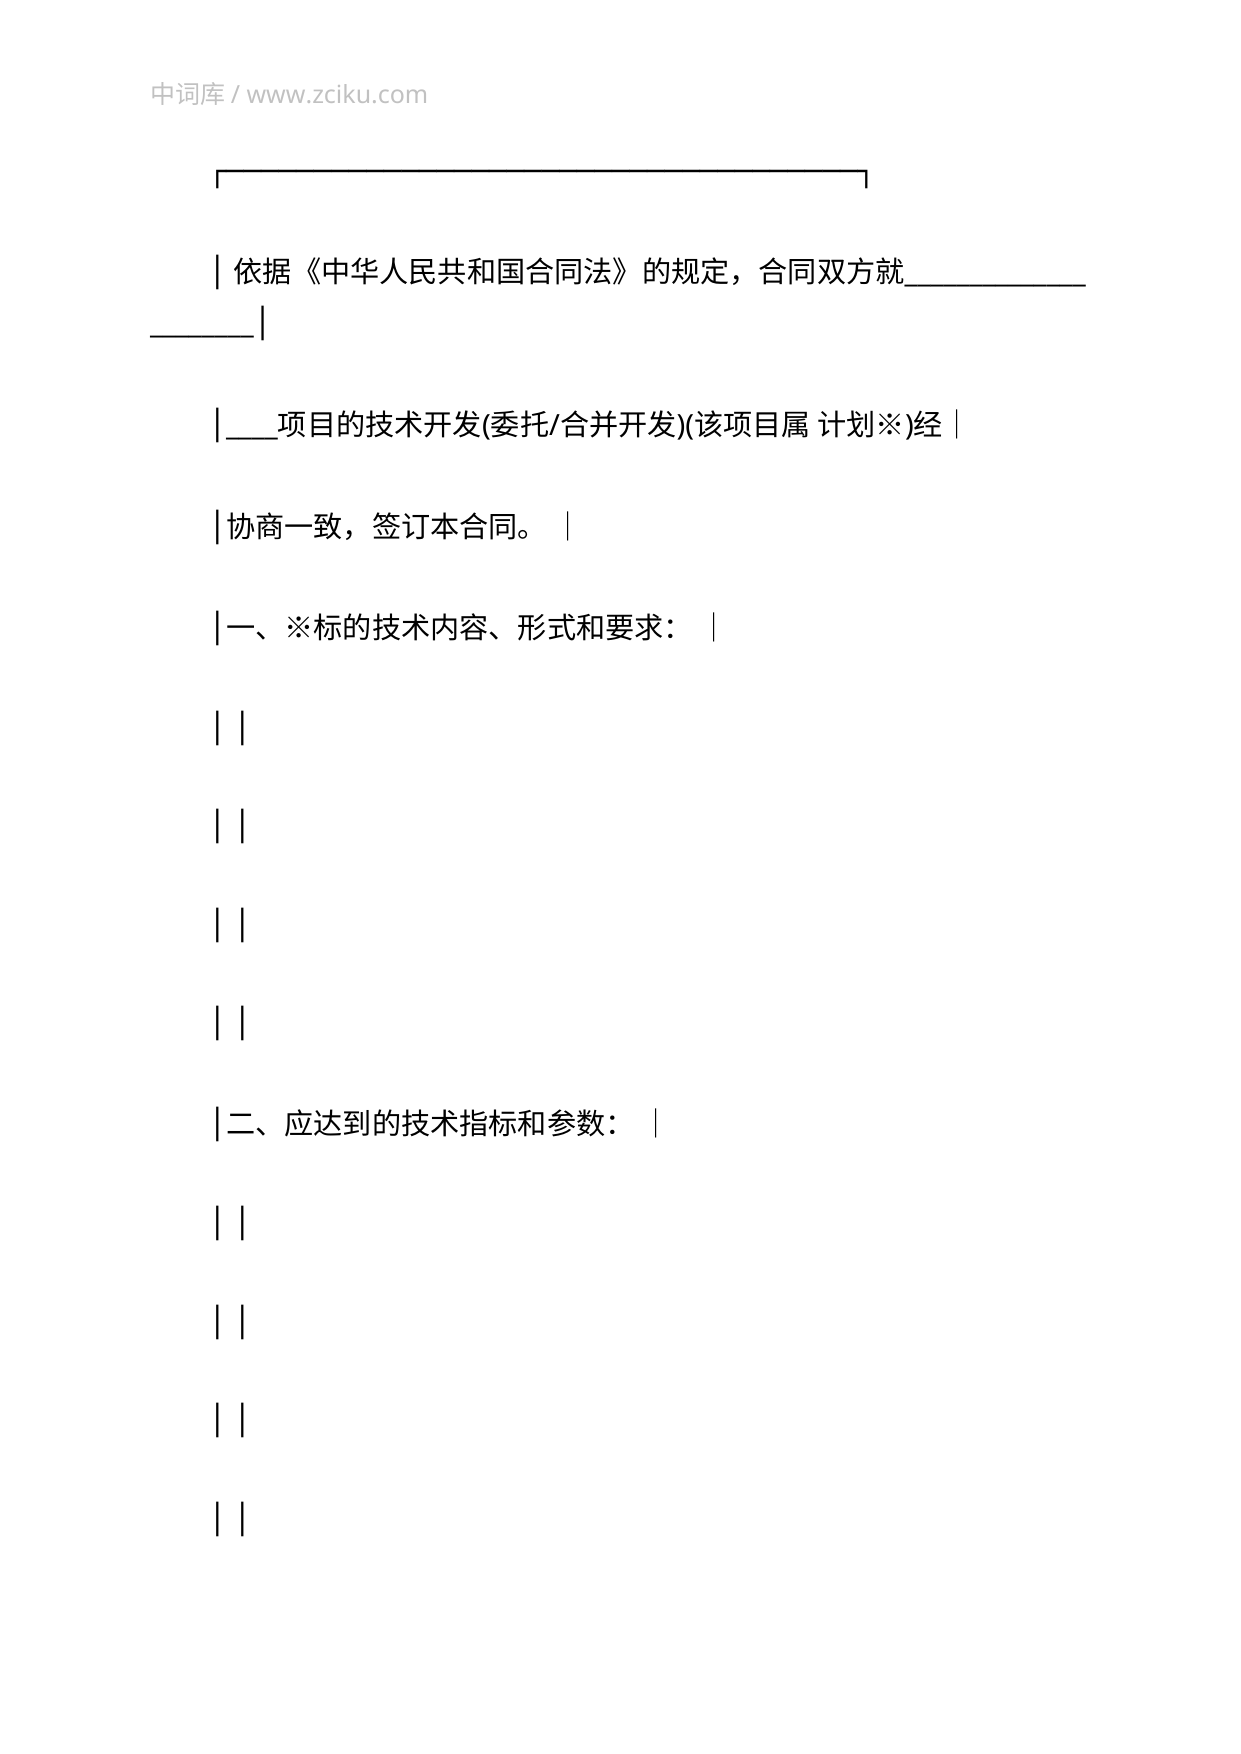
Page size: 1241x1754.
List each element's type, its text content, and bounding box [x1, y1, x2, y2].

text │ │ [150, 1301, 1090, 1341]
text │二、应达到的技术指标和参数： │ [150, 1101, 1090, 1143]
text │ │ [150, 806, 1090, 845]
text │ │ [150, 1203, 1090, 1242]
text │协商一致，签订本合同。 │ [150, 503, 1090, 546]
text │ │ [150, 1002, 1090, 1042]
text │ │ [150, 1498, 1090, 1538]
text │____项目的技术开发(委托/合并开发)(该项目属 计划※)经│ [150, 401, 1090, 443]
text ┌────────────────────────────────────┐ [150, 150, 1090, 190]
text │ │ [150, 707, 1090, 747]
text │ │ [150, 904, 1090, 944]
text │一、※标的技术内容、形式和要求： │ [150, 605, 1090, 647]
text │ │ [150, 1400, 1090, 1439]
text │ 依据《中华人民共和国合同法》的规定，合同双方就______________________│ [150, 248, 1090, 342]
